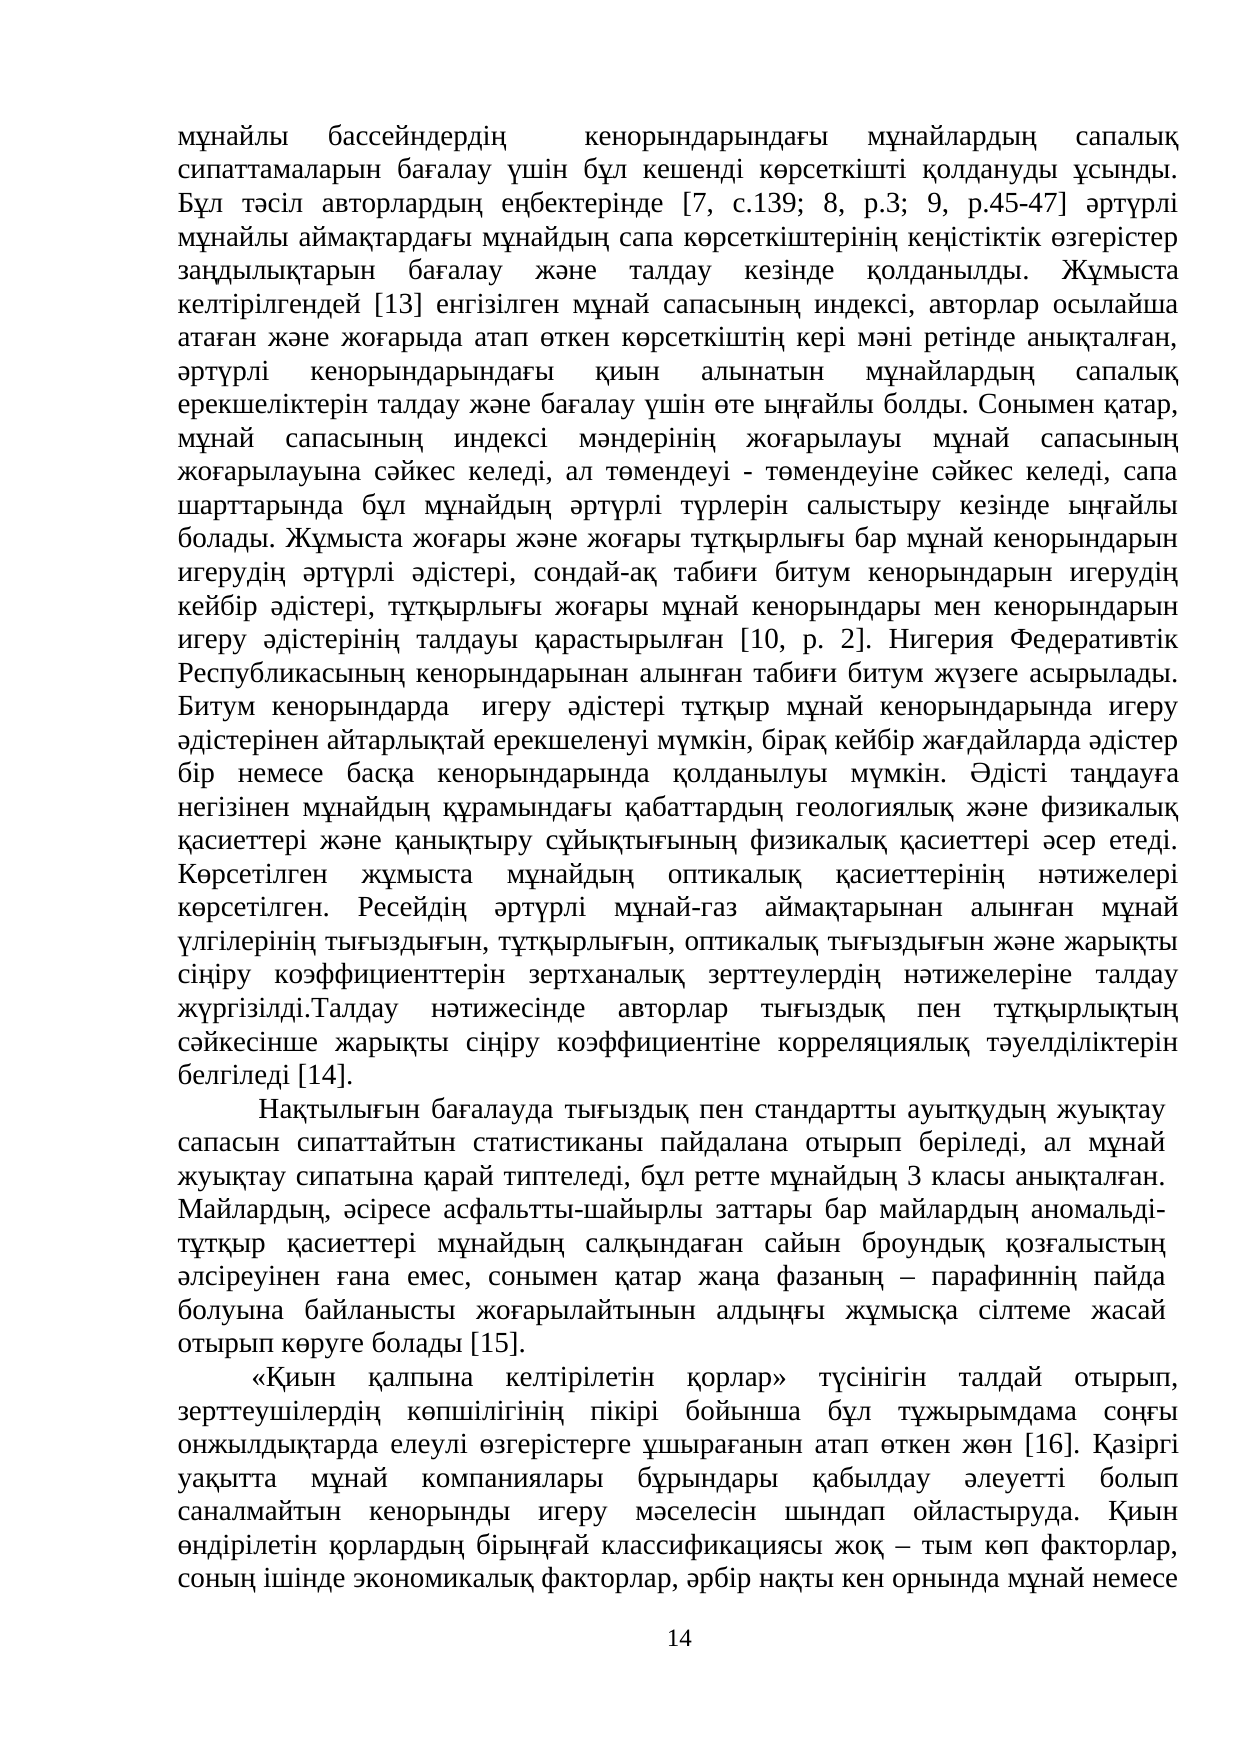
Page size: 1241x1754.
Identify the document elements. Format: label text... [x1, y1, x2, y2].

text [177, 1359, 1179, 1594]
text Нақтылығын бағалауда тығыздық пен стандартты ауытқудың жуықтау сапасын сипаттайтын статистиканы пайдалана отырып беріледі, ал мұнай жуықтау сипатына қарай типтеледі, бұл ретте мұнайдың 3 класы анықталған. Майлардың, әсіресе асфальтты-шайырлы заттары бар майлардың аномальді-тұтқыр қасиеттері мұнайдың салқындаған сайын броундық қозғалыстың әлсіреуінен ғана емес, сонымен қатар жаңа фазаның – парафиннің пайда болуына байланысты жоғарылайтынын алдыңғы жұмысқа сілтеме жасай отырып көруге болады [15]. [177, 1091, 1167, 1359]
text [177, 118, 1179, 1091]
